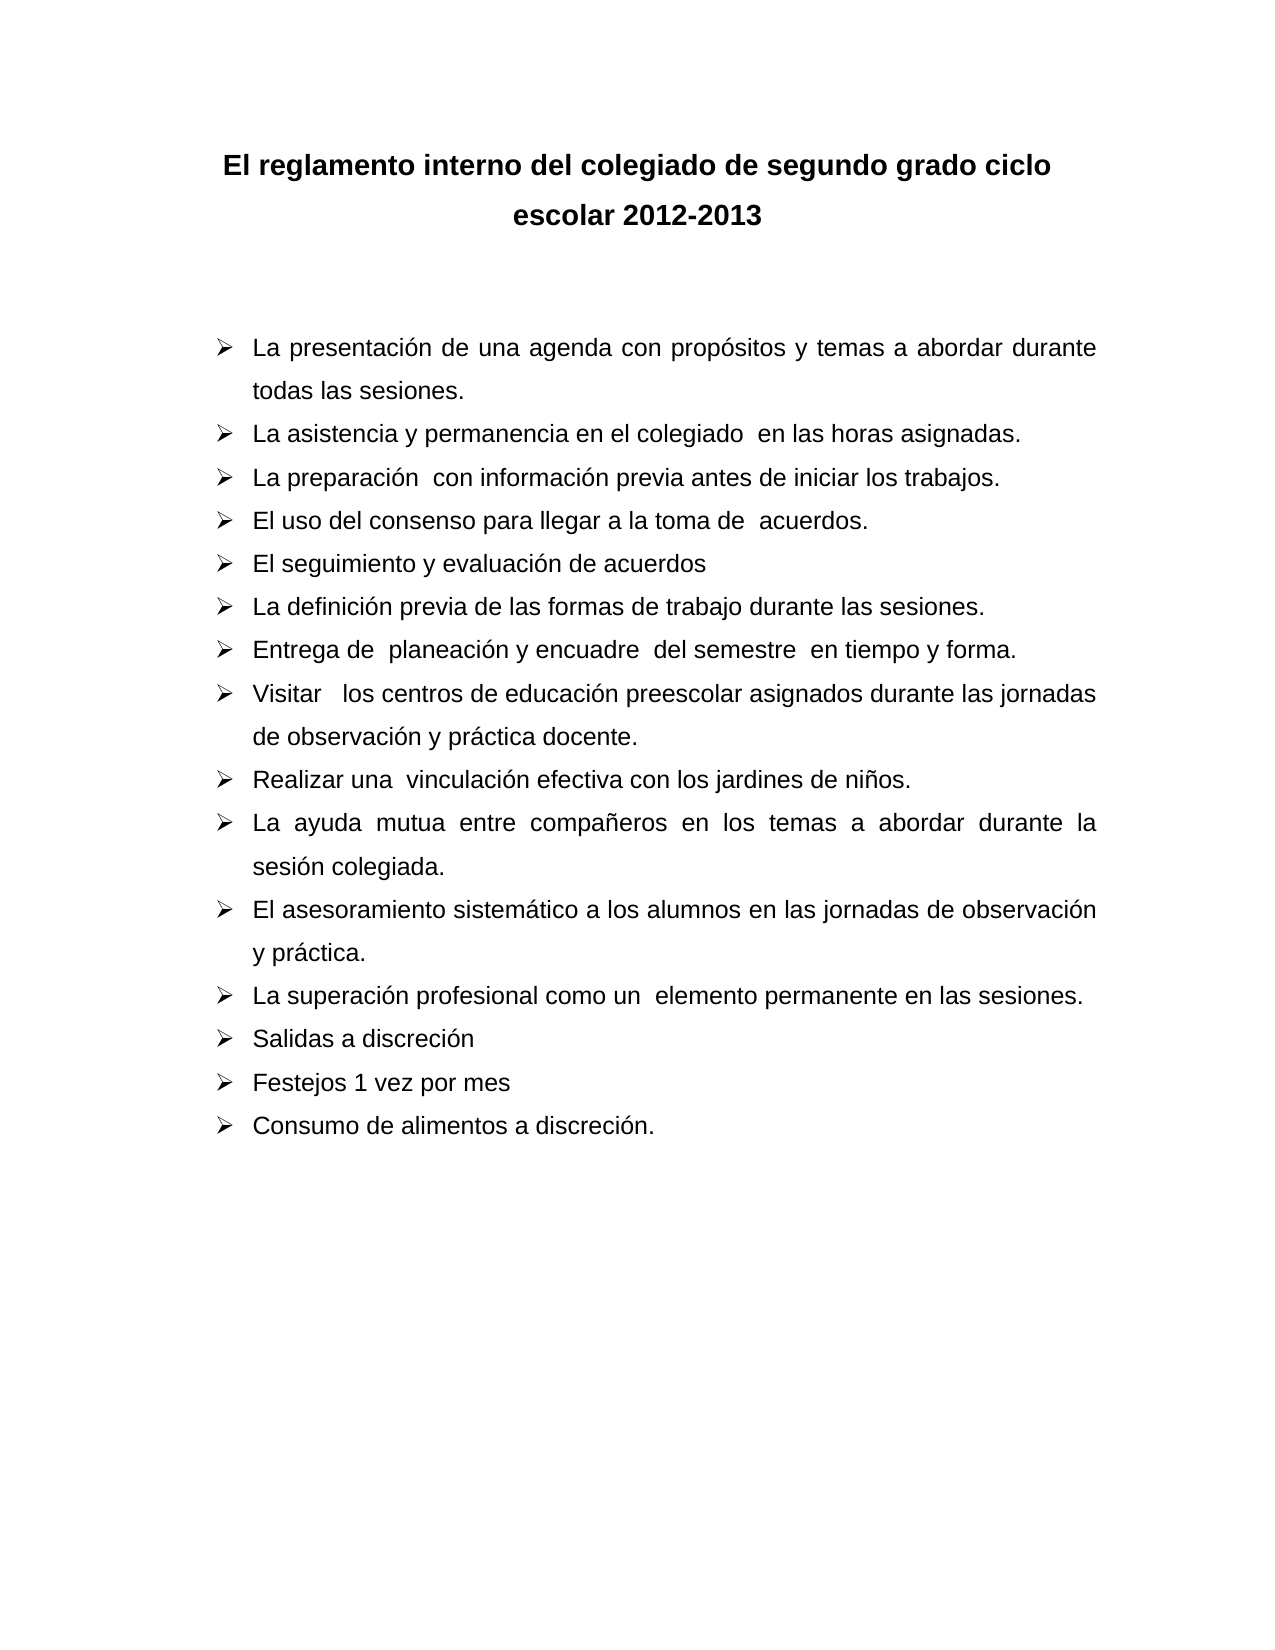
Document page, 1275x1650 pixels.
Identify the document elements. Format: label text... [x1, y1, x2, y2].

list Consumo de alimentos a discreción. [215, 1111, 1098, 1139]
list El uso del consenso para llegar a la toma de acuerdos. [215, 506, 1098, 535]
list Realizar una vinculación efectiva con los jardines de niños. [215, 765, 1098, 794]
list La preparación con información previa antes de iniciar los trabajos. [215, 463, 1098, 491]
list La asistencia y permanencia en el colegiado en las horas asignadas. [215, 419, 1098, 448]
list La ayuda mutua entre compañeros en los temas a abordar durante la sesión colegiada. [215, 808, 1098, 880]
text El reglamento interno del colegiado de segundo grado ciclo escolar 2012-2013 [177, 148, 1098, 231]
list Visitar los centros de educación preescolar asignados durante las jornadas de observación y práctica docente. [215, 679, 1098, 751]
list Salidas a discreción [215, 1024, 1098, 1053]
list La superación profesional como un elemento permanente en las sesiones. [215, 981, 1098, 1010]
list La definición previa de las formas de trabajo durante las sesiones. [215, 592, 1098, 621]
list El seguimiento y evaluación de acuerdos [215, 549, 1098, 578]
list Festejos 1 vez por mes [215, 1067, 1098, 1096]
list El asesoramiento sistemático a los alumnos en las jornadas de observación y práctica. [215, 895, 1098, 967]
list La presentación de una agenda con propósitos y temas a abordar durante todas las sesiones. [215, 333, 1098, 405]
list Entrega de planeación y encuadre del semestre en tiempo y forma. [215, 636, 1098, 664]
